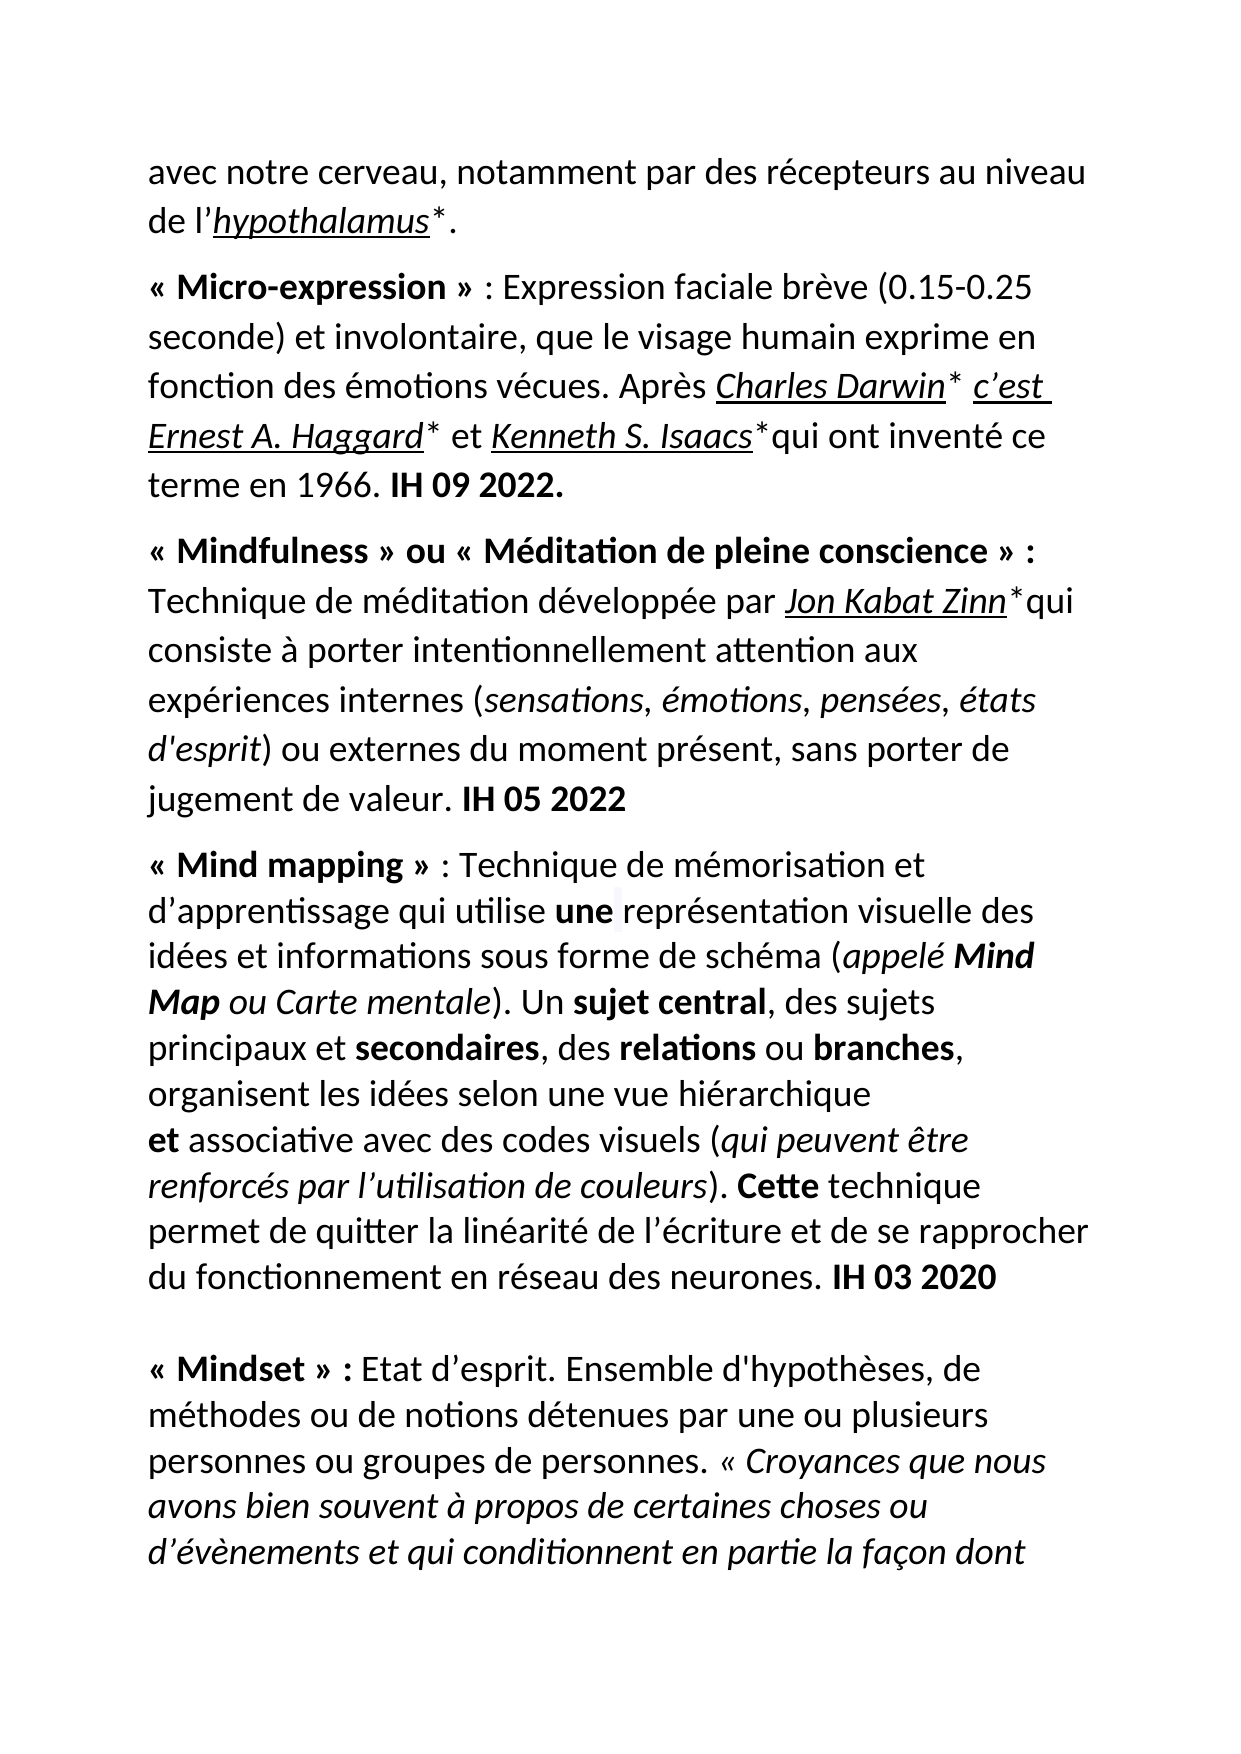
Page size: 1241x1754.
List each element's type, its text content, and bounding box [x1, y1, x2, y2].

text « Micro-expression » : Expression faciale brève (0.15-0.25 seconde) et involontaire, que le visage humain exprime en fonction des émotions vécues. Après Charles Darwin* c’est Ernest A. Haggard* et Kenneth S. Isaacs*qui ont inventé ce terme en 1966. IH 09 2022. [148, 263, 1093, 507]
text « Mind mapping » : Technique de mémorisation et d’apprentissage qui utilise une représentation visuelle des idées et informations sous forme de schéma (appelé Mind Map ou Carte mentale). Un sujet central, des sujets principaux et secondaires, des relations ou branches, organisent les idées selon une vue hiérarchique et associative avec des codes visuels (qui peuvent être renforcés par l’utilisation de couleurs). Cette technique permet de quitter la linéarité de l’écriture et de se rapprocher du fonctionnement en réseau des neurones. IH 03 2020 [148, 841, 1093, 1299]
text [148, 1345, 1093, 1574]
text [148, 148, 1093, 243]
text « Mindfulness » ou « Méditation de pleine conscience » : Technique de méditation développée par Jon Kabat Zinn*qui consiste à porter intentionnellement attention aux expériences internes (sensations, émotions, pensées, états d'esprit) ou externes du moment présent, sans porter de jugement de valeur. IH 05 2022 [148, 527, 1093, 821]
